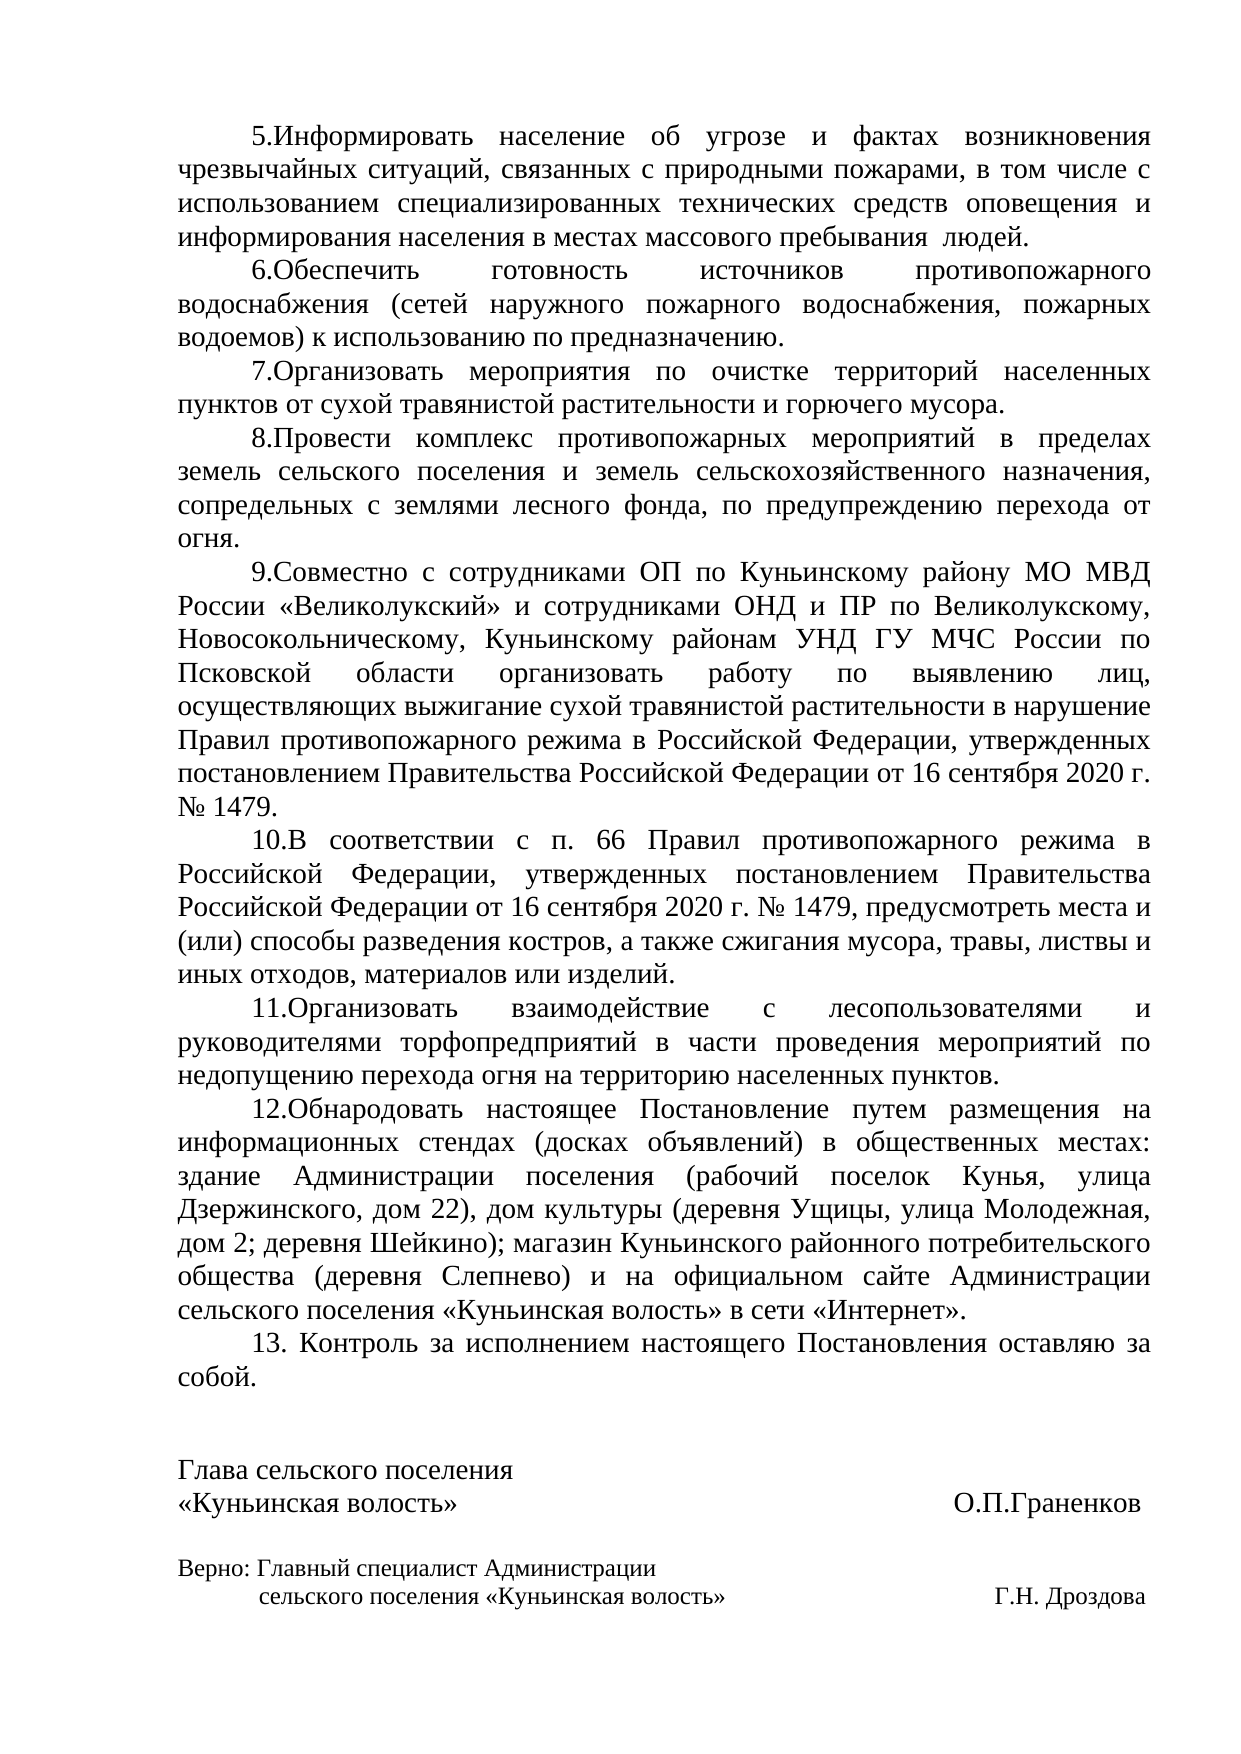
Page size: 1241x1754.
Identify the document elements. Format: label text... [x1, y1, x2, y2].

text «Куньинская волость» О.П.Граненков [177, 1486, 1152, 1519]
text 6.Обеспечить готовность источников противопожарного водоснабжения (сетей наружного пожарного водоснабжения, пожарных водоемов) к использованию по предназначению. [177, 252, 1152, 353]
text Глава сельского поселения [177, 1452, 1152, 1486]
text 7.Организовать мероприятия по очистке территорий населенных пунктов от сухой травянистой растительности и горючего мусора. [177, 353, 1152, 420]
text Верно: Главный специалист Администрации [177, 1553, 1152, 1581]
text 9.Совместно с сотрудниками ОП по Куньинскому району МО МВД России «Великолукский» и сотрудниками ОНД и ПР по Великолукскому, Новосокольническому, Куньинскому районам УНД ГУ МЧС России по Псковской области организовать работу по выявлению лиц, осуществляющих выжигание сухой травянистой растительности в нарушение Правил противопожарного режима в Российской Федерации, утвержденных постановлением Правительства Российской Федерации от 16 сентября 2020 г. № 1479. [177, 554, 1152, 822]
text 8.Провести комплекс противопожарных мероприятий в пределах земель сельского поселения и земель сельскохозяйственного назначения, сопредельных с землями лесного фонда, по предупреждению перехода от огня. [177, 420, 1152, 554]
text 12.Обнародовать настоящее Постановление путем размещения на информационных стендах (досках объявлений) в общественных местах: здание Администрации поселения (рабочий поселок Кунья, улица Дзержинского, дом 22), дом культуры (деревня Ущицы, улица Молодежная, дом 2; деревня Шейкино); магазин Куньинского районного потребительского общества (деревня Слепнево) и на официальном сайте Администрации сельского поселения «Куньинская волость» в сети «Интернет». [177, 1091, 1152, 1326]
text сельского поселения «Куньинская волость» Г.Н. Дроздова [177, 1581, 1152, 1610]
text 11.Организовать взаимодействие с лесопользователями и руководителями торфопредприятий в части проведения мероприятий по недопущению перехода огня на территорию населенных пунктов. [177, 990, 1152, 1091]
text 5.Информировать население об угрозе и фактах возникновения чрезвычайных ситуаций, связанных с природными пожарами, в том числе с использованием специализированных технических средств оповещения и информирования населения в местах массового пребывания людей. [177, 118, 1152, 252]
text 13. Контроль за исполнением настоящего Постановления оставляю за собой. [177, 1326, 1152, 1393]
text 10.В соответствии с п. 66 Правил противопожарного режима в Российской Федерации, утвержденных постановлением Правительства Российской Федерации от 16 сентября 2020 г. № 1479, предусмотреть места и (или) способы разведения костров, а также сжигания мусора, травы, листвы и иных отходов, материалов или изделий. [177, 822, 1152, 990]
